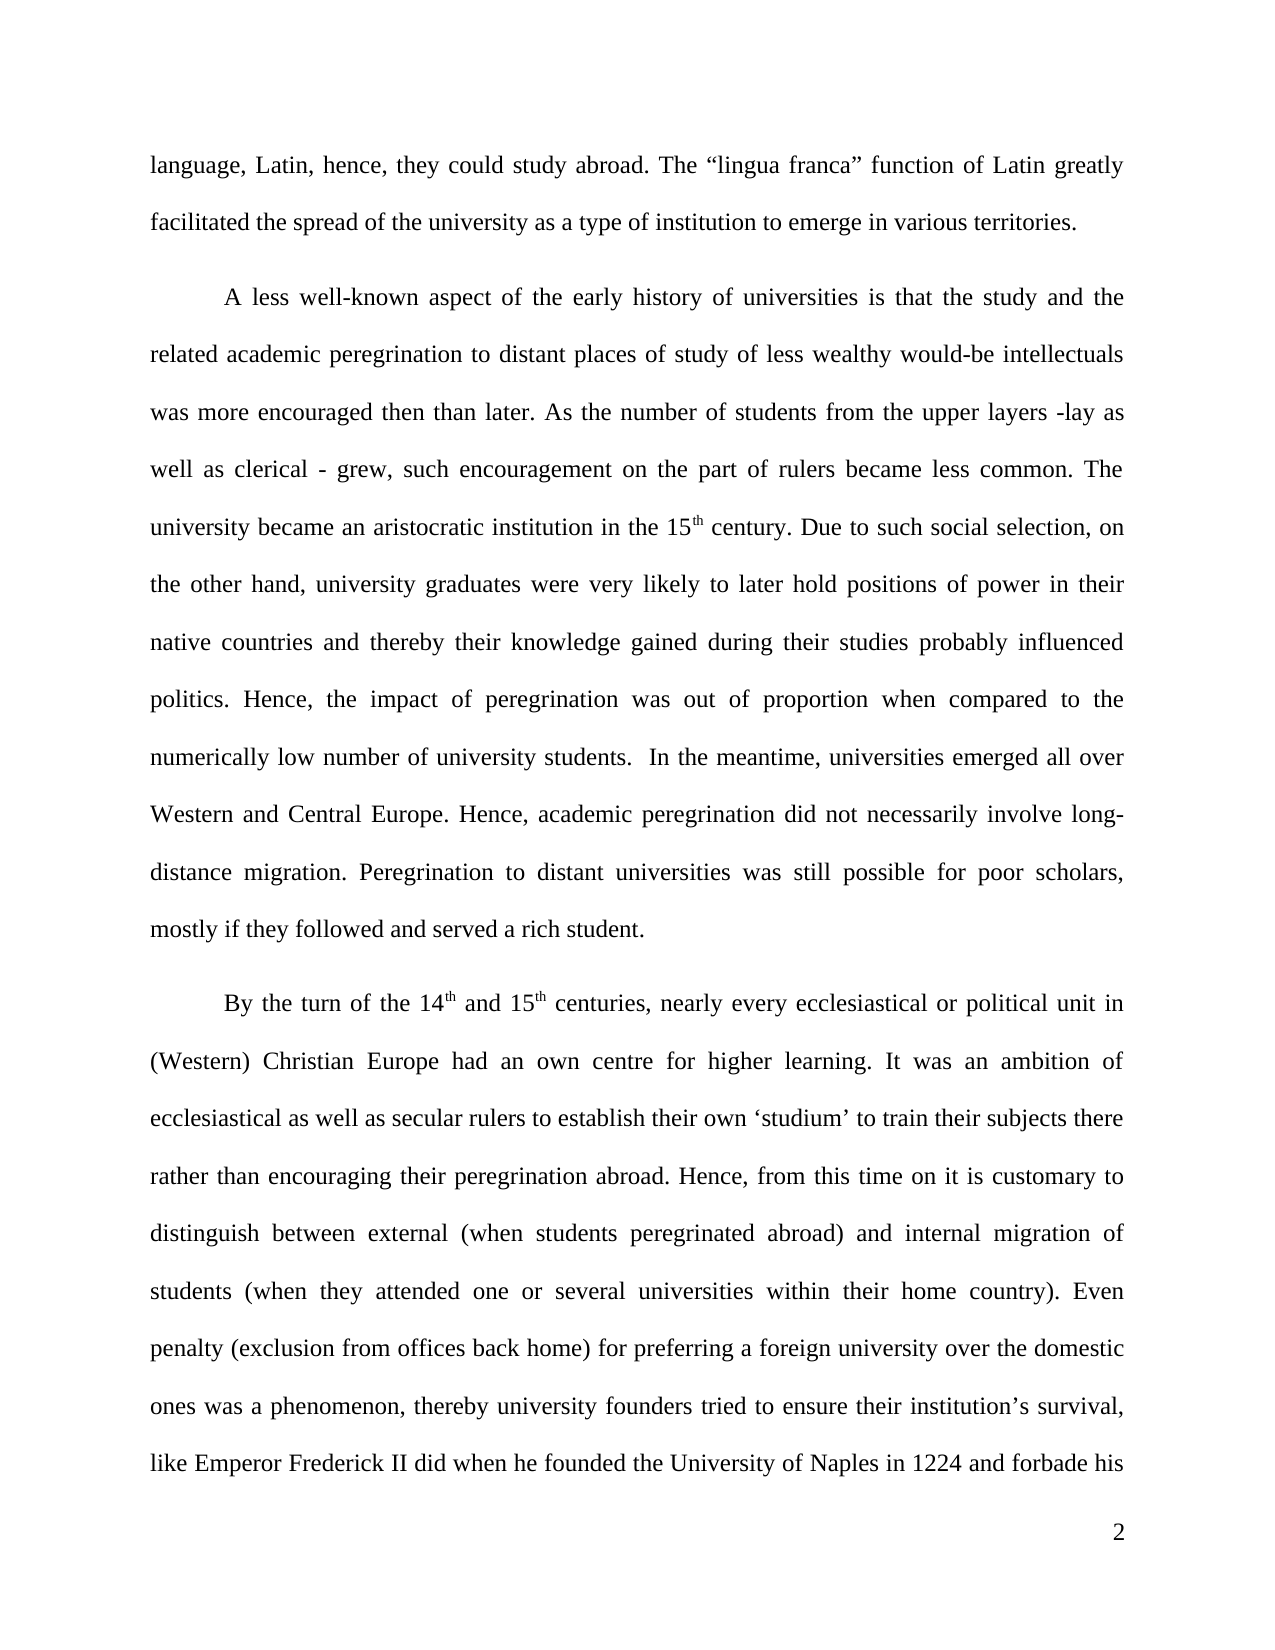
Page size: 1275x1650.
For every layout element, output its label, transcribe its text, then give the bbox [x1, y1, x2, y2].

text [150, 150, 1125, 236]
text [150, 988, 1125, 1477]
text A less well-known aspect of the early history of universities is that the study and the related academic peregrination to distant places of study of less wealthy would-be intellectuals was more encouraged then than later. As the number of students from the upper layers -lay as well as clerical - grew, such encouragement on the part of rulers became less common. The university became an aristocratic institution in the 15th century. Due to such social selection, on the other hand, university graduates were very likely to later hold positions of power in their native countries and thereby their knowledge gained during their studies probably influenced politics. Hence, the impact of peregrination was out of proportion when compared to the numerically low number of university students. In the meantime, universities emerged all over Western and Central Europe. Hence, academic peregrination did not necessarily involve long-distance migration. Peregrination to distant universities was still possible for poor scholars, mostly if they followed and served a rich student. [150, 282, 1125, 943]
